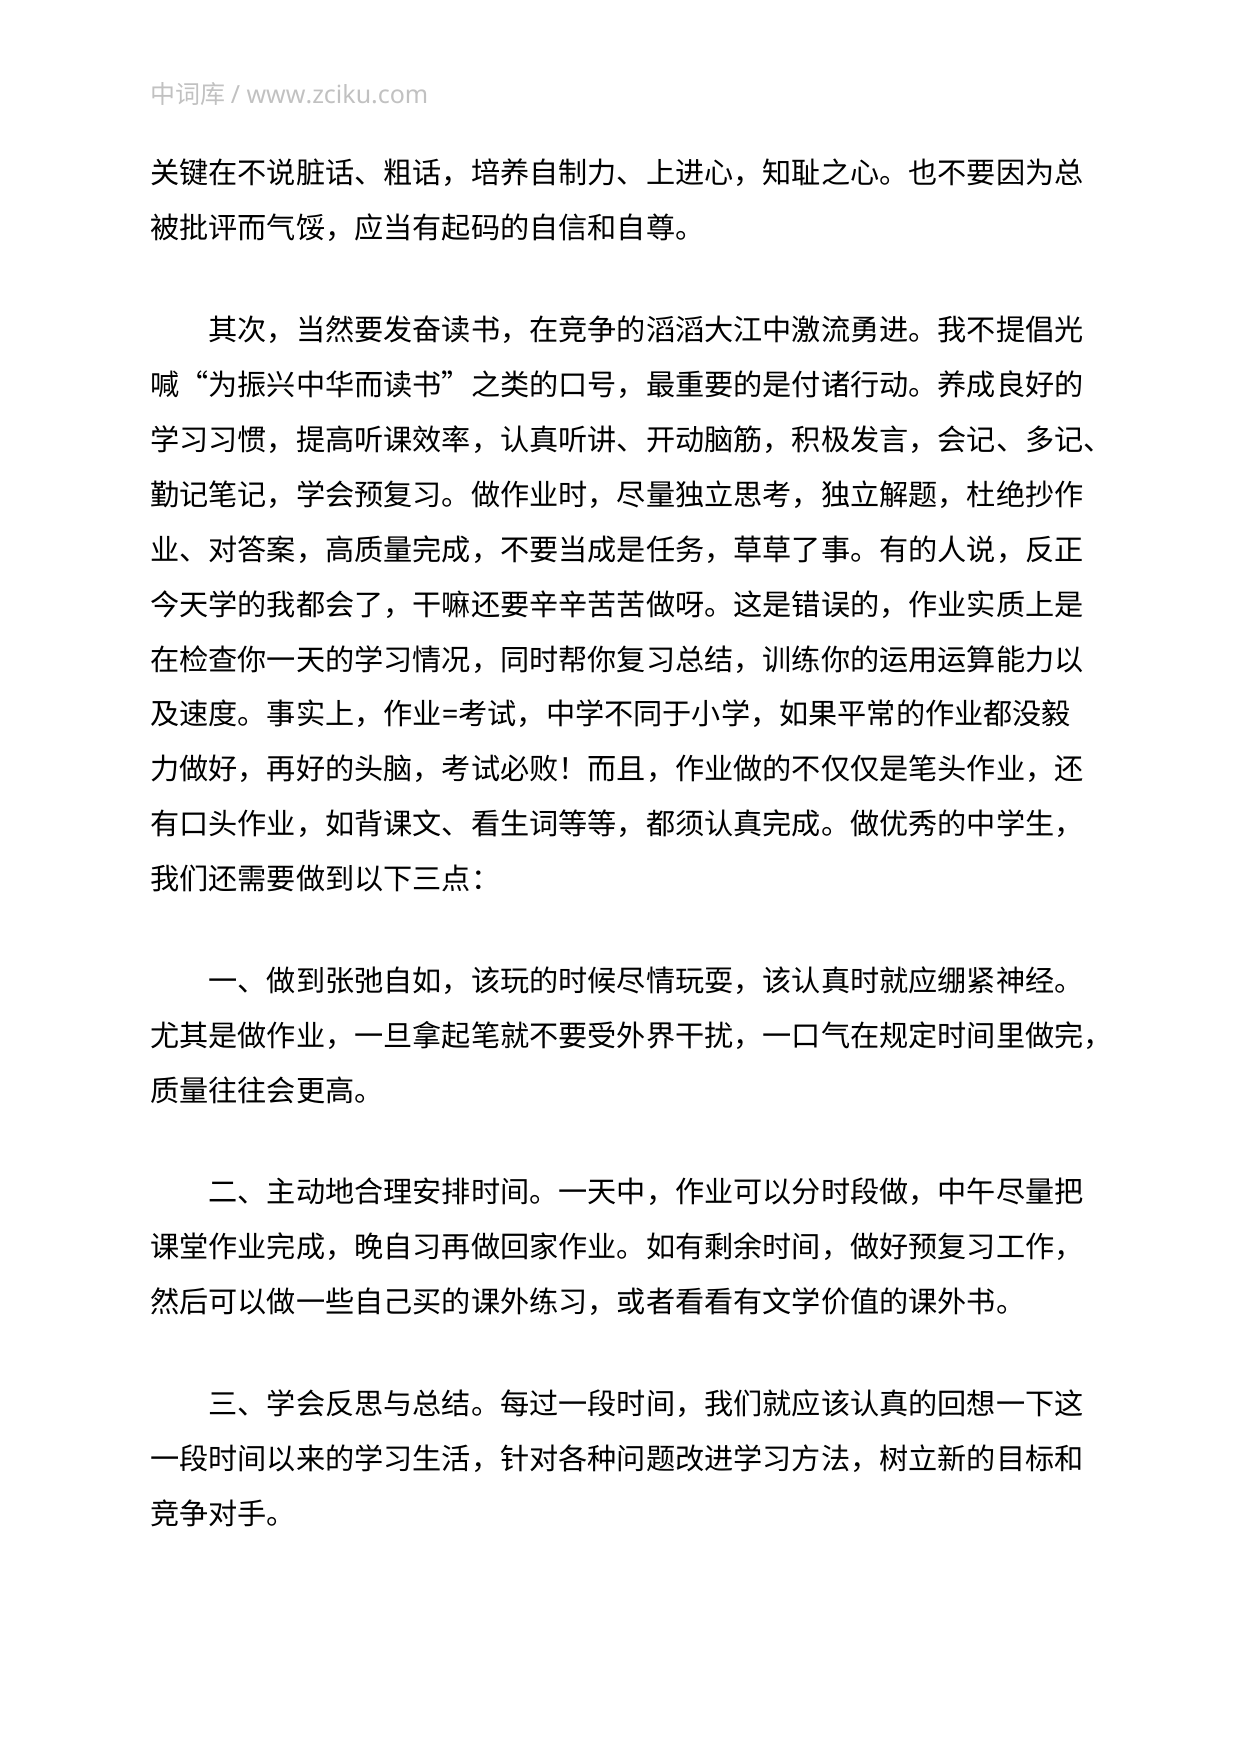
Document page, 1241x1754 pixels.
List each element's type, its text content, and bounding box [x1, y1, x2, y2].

text 二、主动地合理安排时间。一天中，作业可以分时段做，中午尽量把课堂作业完成，晚自习再做回家作业。如有剩余时间，做好预复习工作，然后可以做一些自己买的课外练习，或者看看有文学价值的课外书。 [150, 1169, 1090, 1321]
text 三、学会反思与总结。每过一段时间，我们就应该认真的回想一下这一段时间以来的学习生活，针对各种问题改进学习方法，树立新的目标和竞争对手。 [150, 1381, 1090, 1533]
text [150, 150, 1090, 247]
text 一、做到张弛自如，该玩的时候尽情玩耍，该认真时就应绷紧神经。尤其是做作业，一旦拿起笔就不要受外界干扰，一口气在规定时间里做完，质量往往会更高。 [150, 957, 1090, 1109]
text 其次，当然要发奋读书，在竞争的滔滔大江中激流勇进。我不提倡光喊“为振兴中华而读书”之类的口号，最重要的是付诸行动。养成良好的学习习惯，提高听课效率，认真听讲、开动脑筋，积极发言，会记、多记、勤记笔记，学会预复习。做作业时，尽量独立思考，独立解题，杜绝抄作业、对答案，高质量完成，不要当成是任务，草草了事。有的人说，反正今天学的我都会了，干嘛还要辛辛苦苦做呀。这是错误的，作业实质上是在检查你一天的学习情况，同时帮你复习总结，训练你的运用运算能力以及速度。事实上，作业=考试，中学不同于小学，如果平常的作业都没毅力做好，再好的头脑，考试必败！而且，作业做的不仅仅是笔头作业，还有口头作业，如背课文、看生词等等，都须认真完成。做优秀的中学生，我们还需要做到以下三点： [150, 307, 1090, 898]
